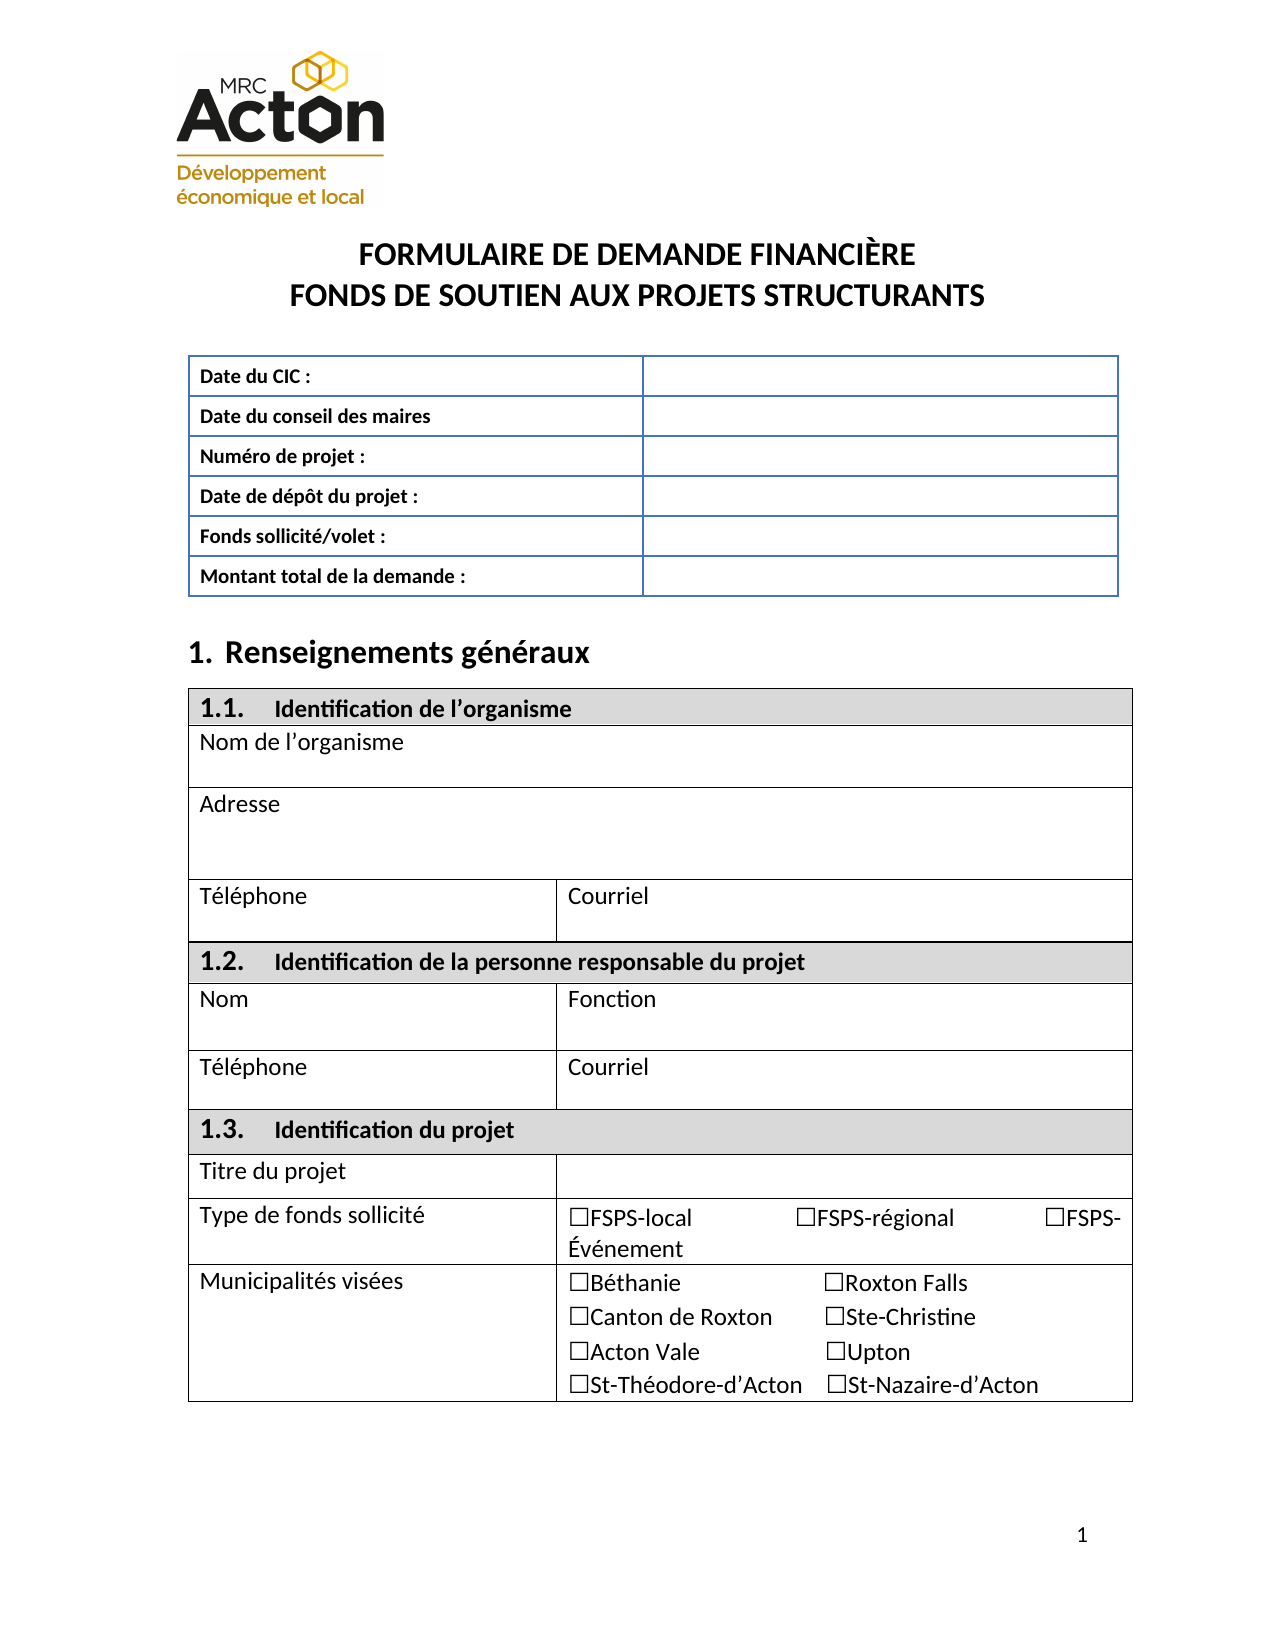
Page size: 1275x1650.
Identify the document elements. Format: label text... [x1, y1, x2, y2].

table_cell [557, 1155, 1132, 1198]
table_cell Montant total de la demande : [190, 557, 642, 595]
table_cell Fonction [557, 984, 1132, 1049]
table_cell Date de dépôt du projet : [190, 477, 642, 515]
table_cell Téléphone [189, 1051, 556, 1109]
table_cell Courriel [557, 880, 1132, 941]
table_cell Nom [189, 984, 556, 1049]
table_cell Titre du projet [189, 1155, 556, 1198]
table_cell Adresse [189, 788, 1132, 879]
picture [176, 51, 384, 207]
table_cell Béthanie Roxton Falls Canton de Roxton Ste-Christine Acton Vale Upton St-Théodore-d’Acton St-Nazaire-d’Acton [557, 1265, 1132, 1401]
table_cell Fonds sollicité/volet : [190, 517, 642, 555]
table_cell Type de fonds sollicité [189, 1199, 556, 1264]
text FONDS DE SOUTIEN AUX PROJETS STRUCTURANTS [187, 273, 1087, 314]
table_cell Courriel [557, 1051, 1132, 1109]
text FORMULAIRE DE DEMANDE FINANCIÈRE [187, 150, 1087, 273]
table_cell Date du conseil des maires [190, 397, 642, 435]
table_cell [644, 477, 1117, 515]
table_header Date du CIC : [190, 357, 642, 395]
table_header Identification de l’organisme [189, 689, 1132, 724]
table_cell FSPS-local FSPS-régional FSPS- Événement [557, 1199, 1132, 1264]
table_cell Numéro de projet : [190, 437, 642, 475]
table_cell Nom de l’organisme [189, 726, 1132, 787]
table_cell Téléphone [189, 880, 556, 941]
table_cell Municipalités visées [189, 1265, 556, 1401]
table_cell [644, 397, 1117, 435]
table_cell Identification de la personne responsable du projet [189, 943, 1132, 982]
table_header [644, 357, 1117, 395]
table_cell [644, 437, 1117, 475]
table_cell [644, 517, 1117, 555]
table_cell [644, 557, 1117, 595]
list Renseignements généraux [187, 631, 1087, 672]
table_cell Identification du projet [189, 1110, 1132, 1154]
